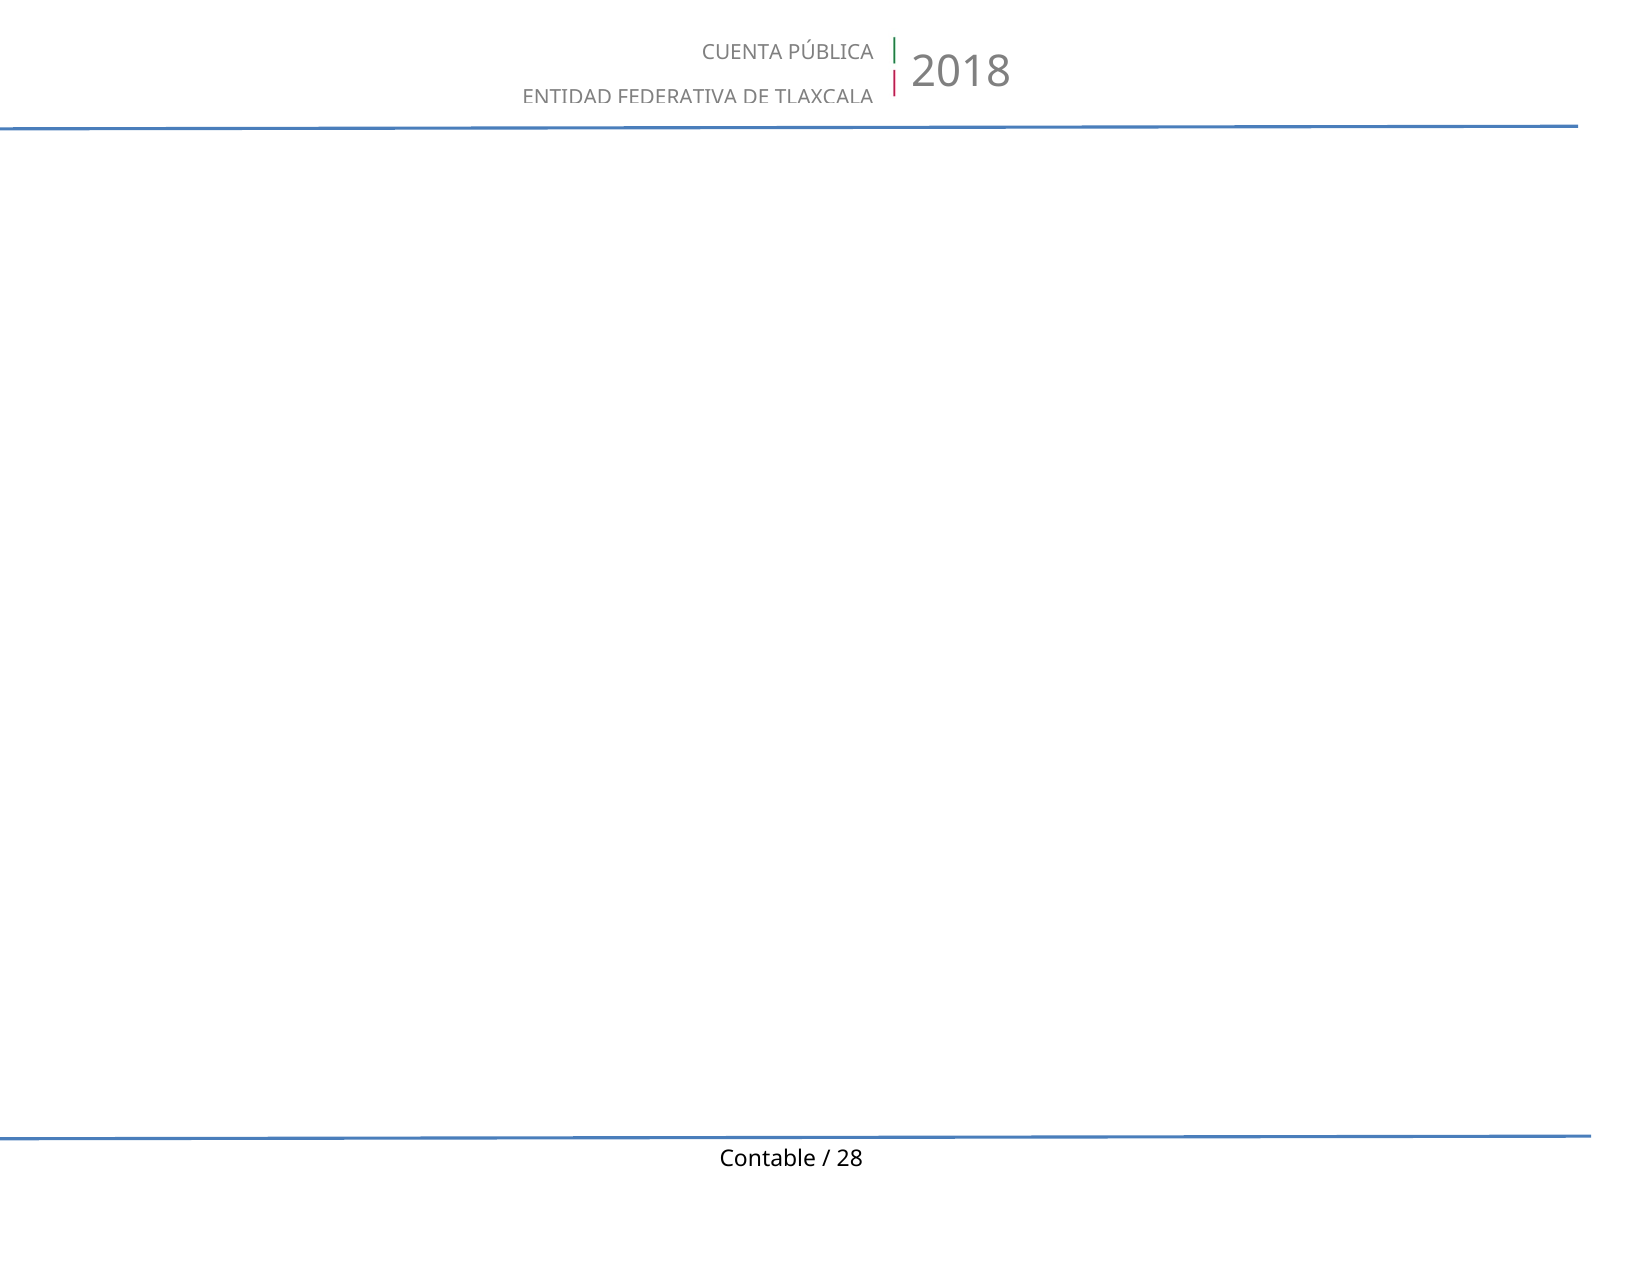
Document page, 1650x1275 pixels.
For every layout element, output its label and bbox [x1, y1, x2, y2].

picture [888, 28, 906, 99]
